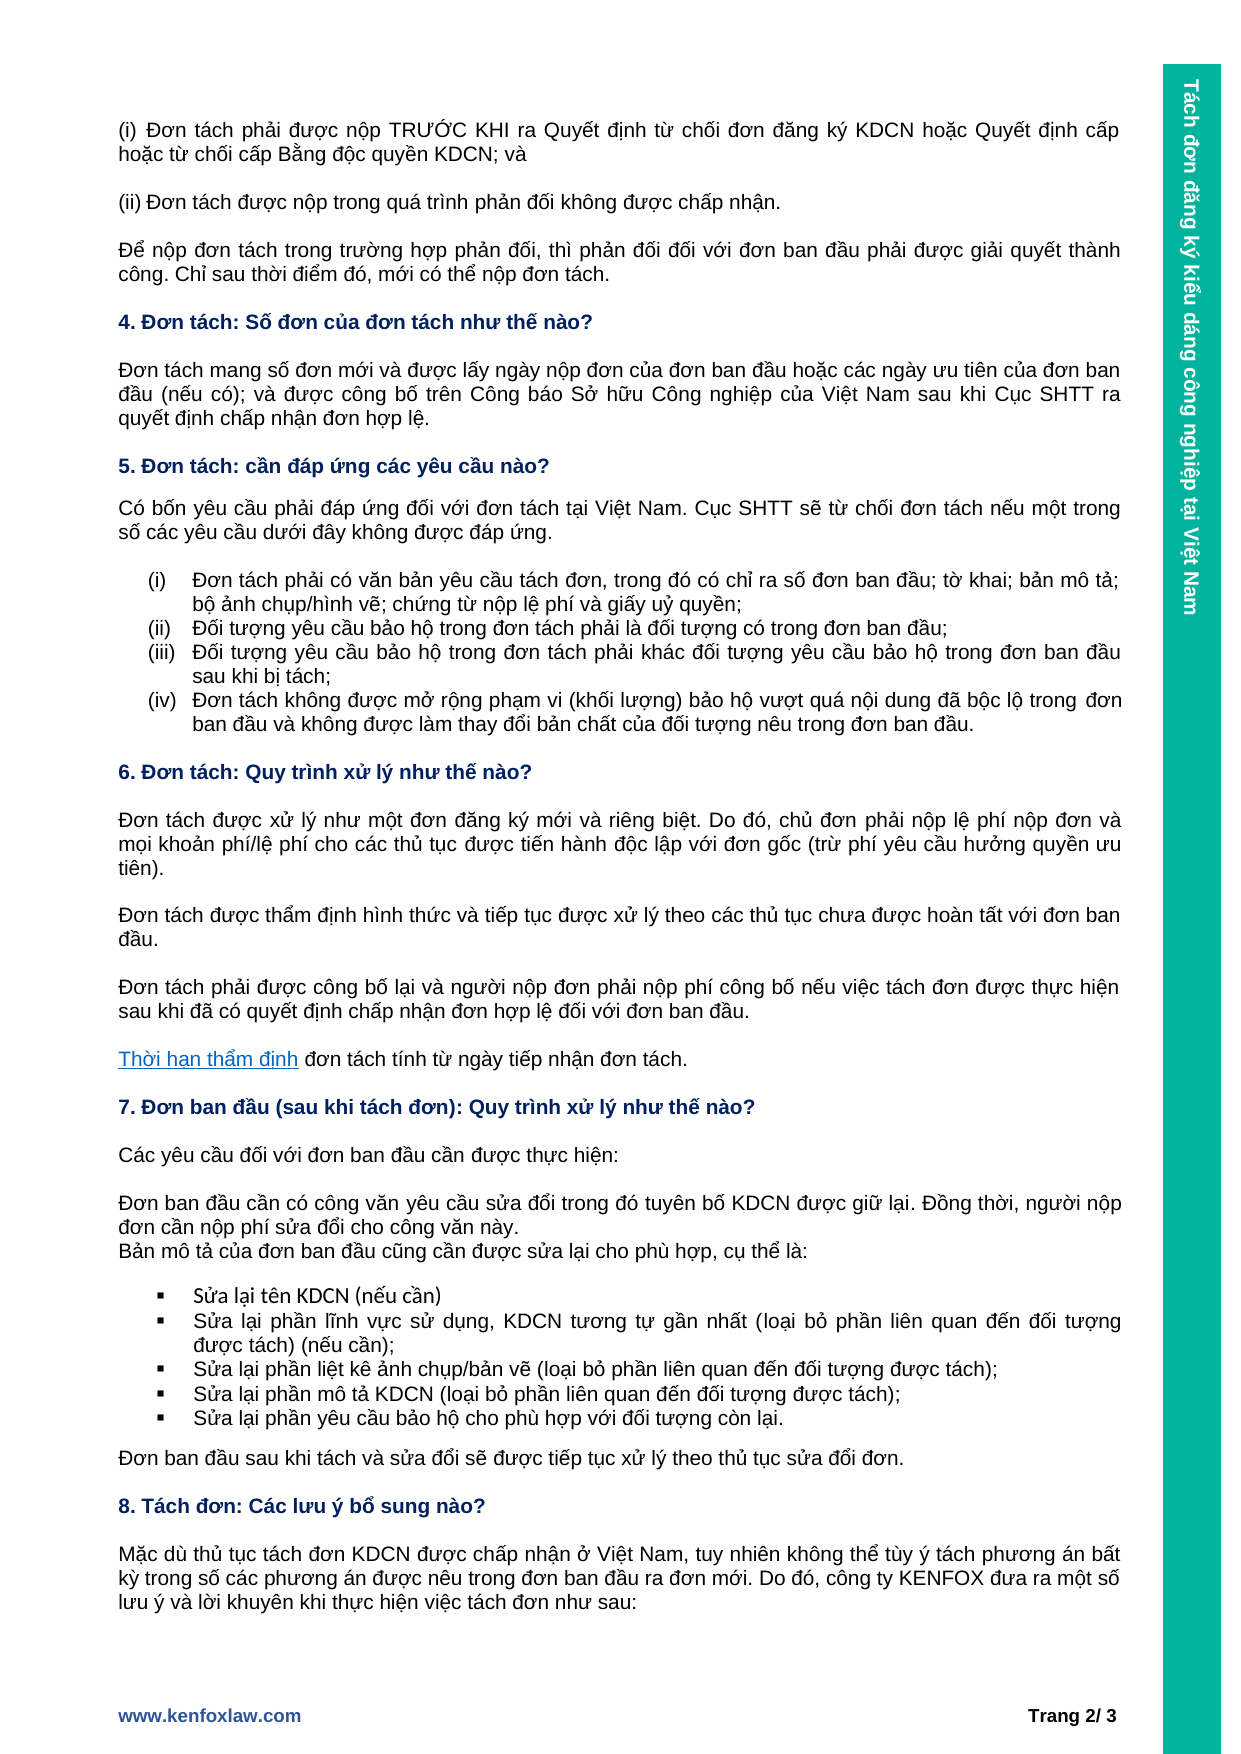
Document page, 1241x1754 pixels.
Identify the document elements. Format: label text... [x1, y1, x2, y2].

list Đối tượng yêu cầu bảo hộ trong đơn tách phải là đối tượng có trong đơn ban đầu; [148, 616, 1122, 640]
text 8. Tách đơn: Các lưu ý bổ sung nào? [118, 1494, 1122, 1518]
text Để nộp đơn tách trong trường hợp phản đối, thì phản đối đối với đơn ban đầu phải được giải quyết thành công. Chỉ sau thời điểm đó, mới có thể nộp đơn tách. [118, 238, 1122, 286]
text Thời hạn thẩm định đơn tách tính từ ngày tiếp nhận đơn tách. [118, 1047, 1122, 1071]
list Đối tượng yêu cầu bảo hộ trong đơn tách phải khác đối tượng yêu cầu bảo hộ trong đơn ban đầu sau khi bị tách; [148, 640, 1122, 688]
text 4. Đơn tách: Số đơn của đơn tách như thế nào? [118, 310, 1122, 334]
text Đơn tách được xử lý như một đơn đăng ký mới và riêng biệt. Do đó, chủ đơn phải nộp lệ phí nộp đơn và mọi khoản phí/lệ phí cho các thủ tục được tiến hành độc lập với đơn gốc (trừ phí yêu cầu hưởng quyền ưu tiên). [118, 807, 1122, 879]
list Sửa lại phần lĩnh vực sử dụng, KDCN tương tự gần nhất (loại bỏ phần liên quan đến đối tượng được tách) (nếu cần); [156, 1309, 1122, 1357]
list Đơn tách không được mở rộng phạm vi (khối lượng) bảo hộ vượt quá nội dung đã bộc lộ trong đơn ban đầu và không được làm thay đổi bản chất của đối tượng nêu trong đơn ban đầu. [148, 688, 1122, 736]
list Sửa lại phần yêu cầu bảo hộ cho phù hợp với đối tượng còn lại. [156, 1405, 1122, 1429]
text Đơn tách mang số đơn mới và được lấy ngày nộp đơn của đơn ban đầu hoặc các ngày ưu tiên của đơn ban đầu (nếu có); và được công bố trên Công báo Sở hữu Công nghiệp của Việt Nam sau khi Cục SHTT ra quyết định chấp nhận đơn hợp lệ. [118, 358, 1122, 429]
text Bản mô tả của đơn ban đầu cũng cần được sửa lại cho phù hợp, cụ thể là: [118, 1239, 1122, 1263]
list Sửa lại tên KDCN (nếu cần) [156, 1281, 1122, 1309]
text 5. Đơn tách: cần đáp ứng các yêu cầu nào? [118, 453, 1122, 477]
list Sửa lại phần liệt kê ảnh chụp/bản vẽ (loại bỏ phần liên quan đến đối tượng được tách); [156, 1357, 1122, 1381]
list Đơn tách được nộp trong quá trình phản đối không được chấp nhận. [118, 190, 1122, 214]
list Đơn tách phải được nộp TRƯỚC KHI ra Quyết định từ chối đơn đăng ký KDCN hoặc Quyết định cấp hoặc từ chối cấp Bằng độc quyền KDCN; và [118, 118, 1122, 166]
text 7. Đơn ban đầu (sau khi tách đơn): Quy trình xử lý như thế nào? [118, 1095, 1122, 1119]
text Đơn ban đầu cần có công văn yêu cầu sửa đổi trong đó tuyên bố KDCN được giữ lại. Đồng thời, người nộp đơn cần nộp phí sửa đổi cho công văn này. [118, 1191, 1122, 1239]
text Đơn tách được thẩm định hình thức và tiếp tục được xử lý theo các thủ tục chưa được hoàn tất với đơn ban đầu. [118, 903, 1122, 951]
text 6. Đơn tách: Quy trình xử lý như thế nào? [118, 759, 1122, 783]
list Sửa lại phần mô tả KDCN (loại bỏ phần liên quan đến đối tượng được tách); [156, 1381, 1122, 1405]
text Đơn tách phải được công bố lại và người nộp đơn phải nộp phí công bố nếu việc tách đơn được thực hiện sau khi đã có quyết định chấp nhận đơn hợp lệ đối với đơn ban đầu. [118, 975, 1122, 1023]
text Mặc dù thủ tục tách đơn KDCN được chấp nhận ở Việt Nam, tuy nhiên không thể tùy ý tách phương án bất kỳ trong số các phương án được nêu trong đơn ban đầu ra đơn mới. Do đó, công ty KENFOX đưa ra một số lưu ý và lời khuyên khi thực hiện việc tách đơn như sau: [118, 1542, 1122, 1614]
text Có bốn yêu cầu phải đáp ứng đối với đơn tách tại Việt Nam. Cục SHTT sẽ từ chối đơn tách nếu một trong số các yêu cầu dưới đây không được đáp ứng. [118, 496, 1122, 544]
text Các yêu cầu đối với đơn ban đầu cần được thực hiện: [118, 1143, 1122, 1167]
text Đơn ban đầu sau khi tách và sửa đổi sẽ được tiếp tục xử lý theo thủ tục sửa đổi đơn. [118, 1446, 1122, 1470]
list Đơn tách phải có văn bản yêu cầu tách đơn, trong đó có chỉ ra số đơn ban đầu; tờ khai; bản mô tả; bộ ảnh chụp/hình vẽ; chứng từ nộp lệ phí và giấy uỷ quyền; [148, 568, 1122, 616]
